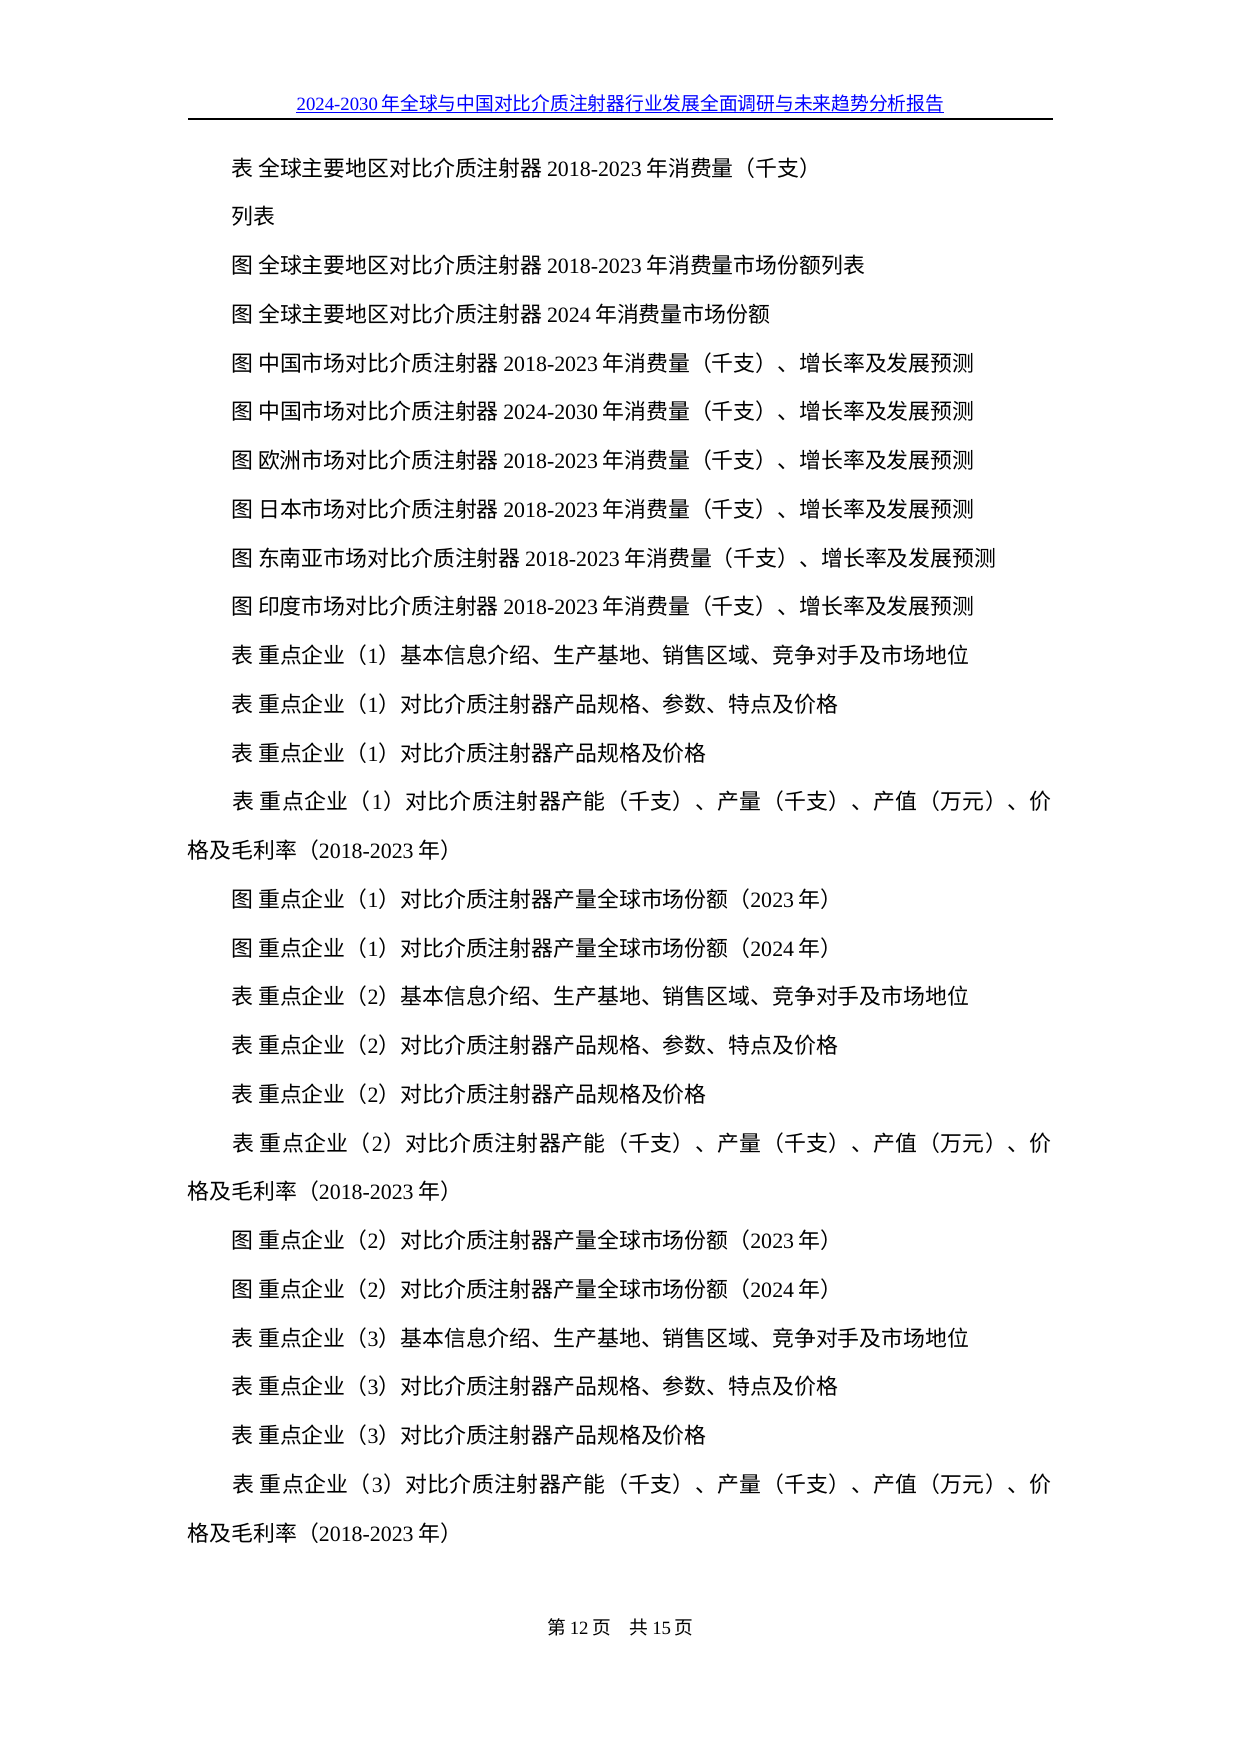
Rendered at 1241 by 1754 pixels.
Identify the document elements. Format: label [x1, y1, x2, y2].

text [187, 150, 1053, 1548]
